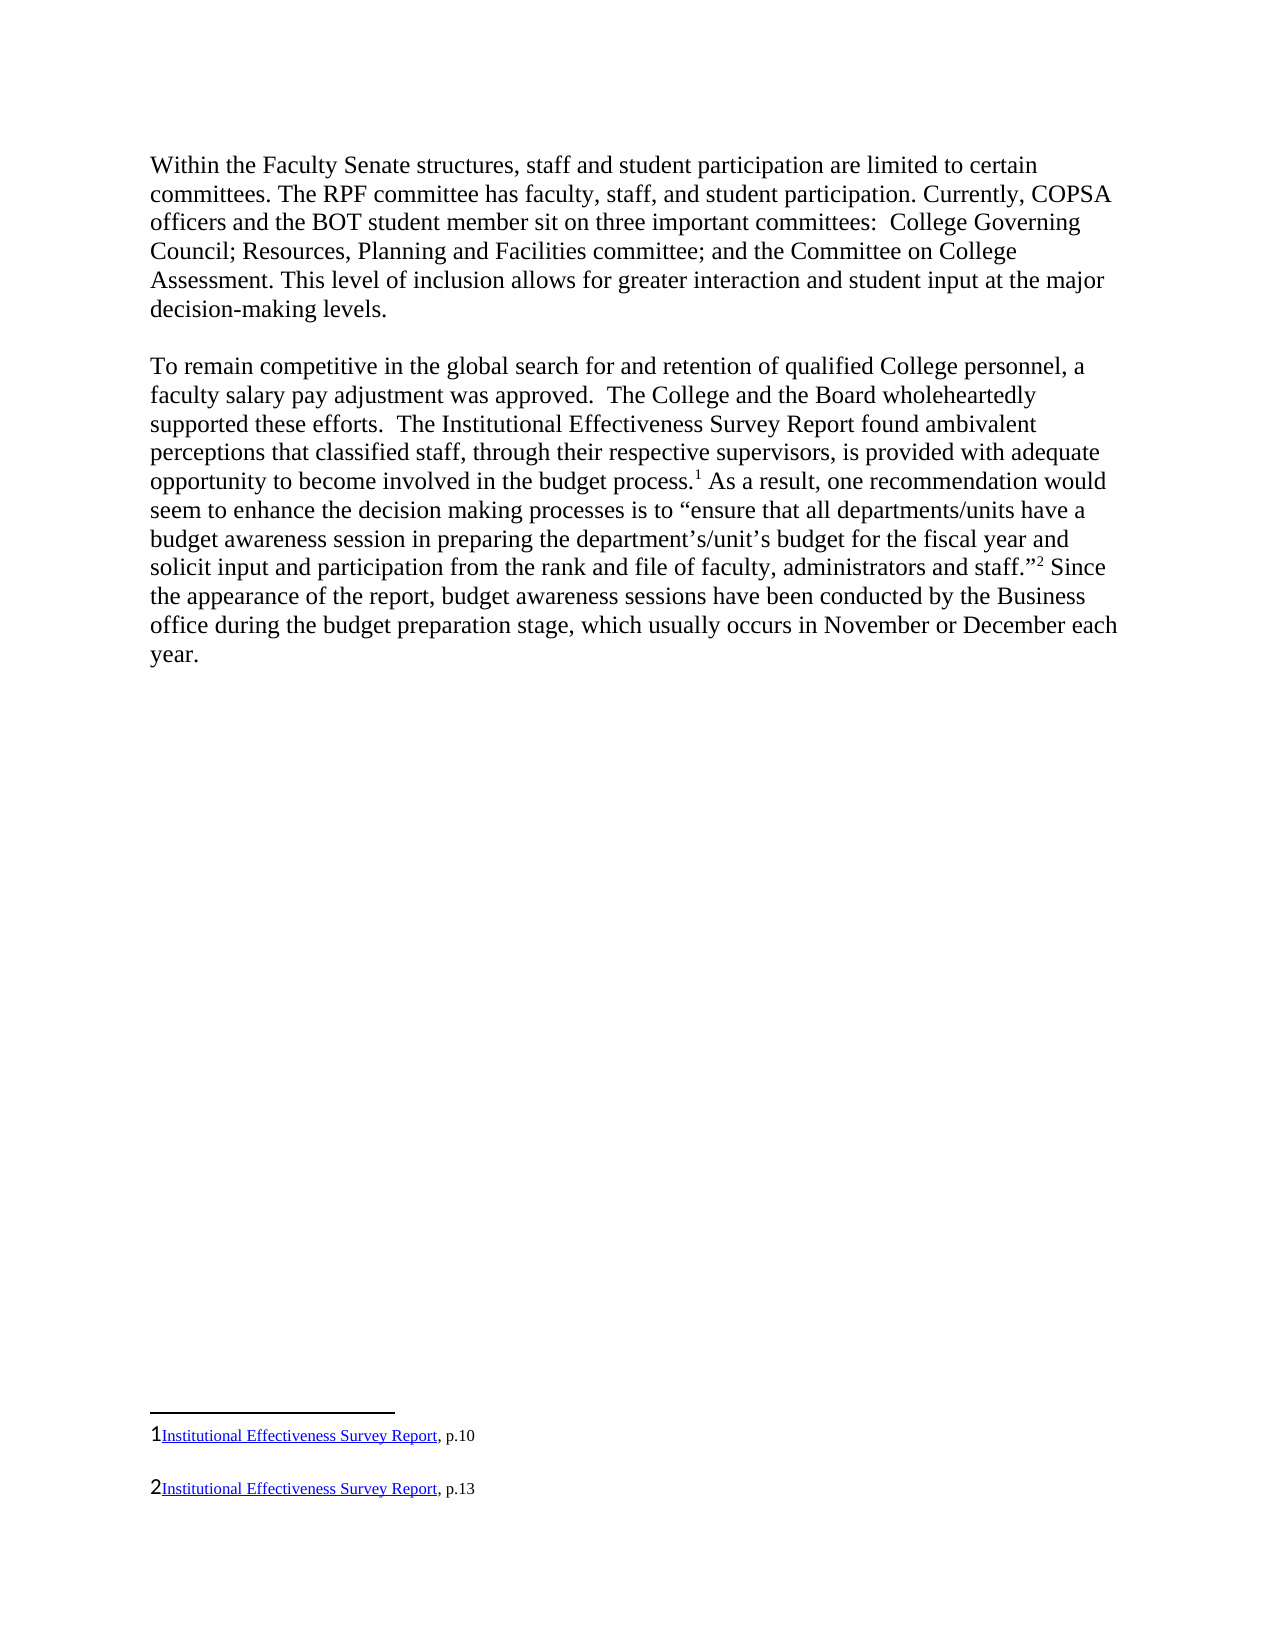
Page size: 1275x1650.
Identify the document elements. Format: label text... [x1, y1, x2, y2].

text Within the Faculty Senate structures, staff and student participation are limited to certain committees. The RPF committee has faculty, staff, and student participation. Currently, COPSA officers and the BOT student member sit on three important committees: College Governing Council; Resources, Planning and Facilities committee; and the Committee on College Assessment. This level of inclusion allows for greater interaction and student input at the major decision-making levels. [150, 150, 1125, 322]
text To remain competitive in the global search for and retention of qualified College personnel, a faculty salary pay adjustment was approved. The College and the Board wholeheartedly supported these efforts. The Institutional Effectiveness Survey Report found ambivalent perceptions that classified staff, through their respective supervisors, is provided with adequate opportunity to become involved in the budget process. As a result, one recommendation would seem to enhance the decision making processes is to “ensure that all departments/units have a budget awareness session in preparing the department’s/unit’s budget for the fiscal year and solicit input and participation from the rank and file of faculty, administrators and staff.” Since the appearance of the report, budget awareness sessions have been conducted by the Business office during the budget preparation stage, which usually occurs in November or December each year. [150, 351, 1125, 667]
